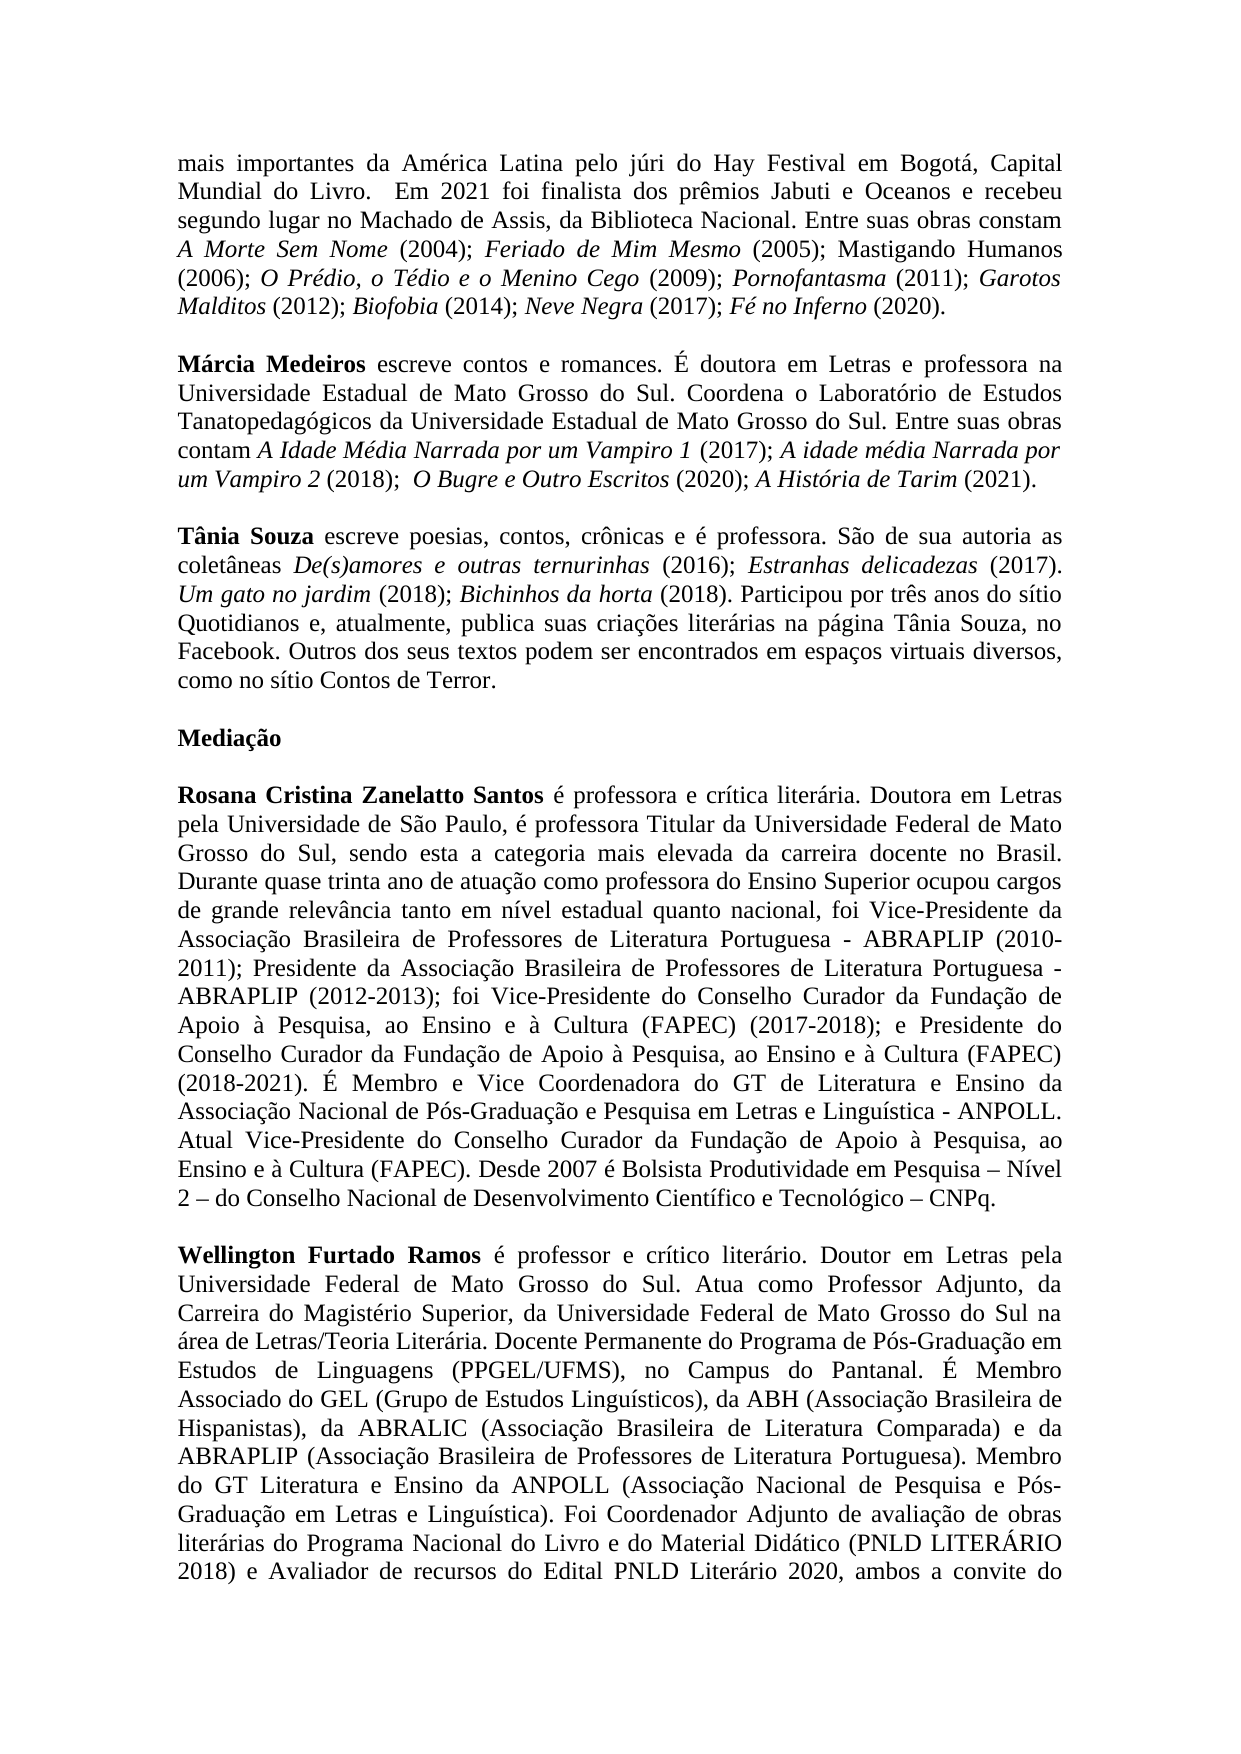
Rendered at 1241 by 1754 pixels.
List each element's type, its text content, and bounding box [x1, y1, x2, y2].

text Márcia Medeiros escreve contos e romances. É doutora em Letras e professora na Universidade Estadual de Mato Grosso do Sul. Coordena o Laboratório de Estudos Tanatopedagógicos da Universidade Estadual de Mato Grosso do Sul. Entre suas obras contam A Idade Média Narrada por um Vampiro 1 (2017); A idade média Narrada por um Vampiro 2 (2018); O Bugre e Outro Escritos (2020); A História de Tarim (2021). [177, 349, 1063, 493]
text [177, 148, 1063, 320]
text Tânia Souza escreve poesias, contos, crônicas e é professora. São de sua autoria as coletâneas De(s)amores e outras ternurinhas (2016); Estranhas delicadezas (2017). Um gato no jardim (2018); Bichinhos da horta (2018). Participou por três anos do sítio Quotidianos e, atualmente, publica suas criações literárias na página Tânia Souza, no Facebook. Outros dos seus textos podem ser encontrados em espaços virtuais diversos, como no sítio Contos de Terror. [177, 521, 1063, 694]
text Mediação [177, 723, 1063, 751]
text Rosana Cristina Zanelatto Santos é professora e crítica literária. Doutora em Letras pela Universidade de São Paulo, é professora Titular da Universidade Federal de Mato Grosso do Sul, sendo esta a categoria mais elevada da carreira docente no Brasil. Durante quase trinta ano de atuação como professora do Ensino Superior ocupou cargos de grande relevância tanto em nível estadual quanto nacional, foi Vice-Presidente da Associação Brasileira de Professores de Literatura Portuguesa - ABRAPLIP (2010-2011); Presidente da Associação Brasileira de Professores de Literatura Portuguesa - ABRAPLIP (2012-2013); foi Vice-Presidente do Conselho Curador da Fundação de Apoio à Pesquisa, ao Ensino e à Cultura (FAPEC) (2017-2018); e Presidente do Conselho Curador da Fundação de Apoio à Pesquisa, ao Ensino e à Cultura (FAPEC) (2018-2021). É Membro e Vice Coordenadora do GT de Literatura e Ensino da Associação Nacional de Pós-Graduação e Pesquisa em Letras e Linguística - ANPOLL. Atual Vice-Presidente do Conselho Curador da Fundação de Apoio à Pesquisa, ao Ensino e à Cultura (FAPEC). Desde 2007 é Bolsista Produtividade em Pesquisa – Nível 2 – do Conselho Nacional de Desenvolvimento Científico e Tecnológico – CNPq. [177, 780, 1063, 1211]
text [177, 1240, 1063, 1585]
